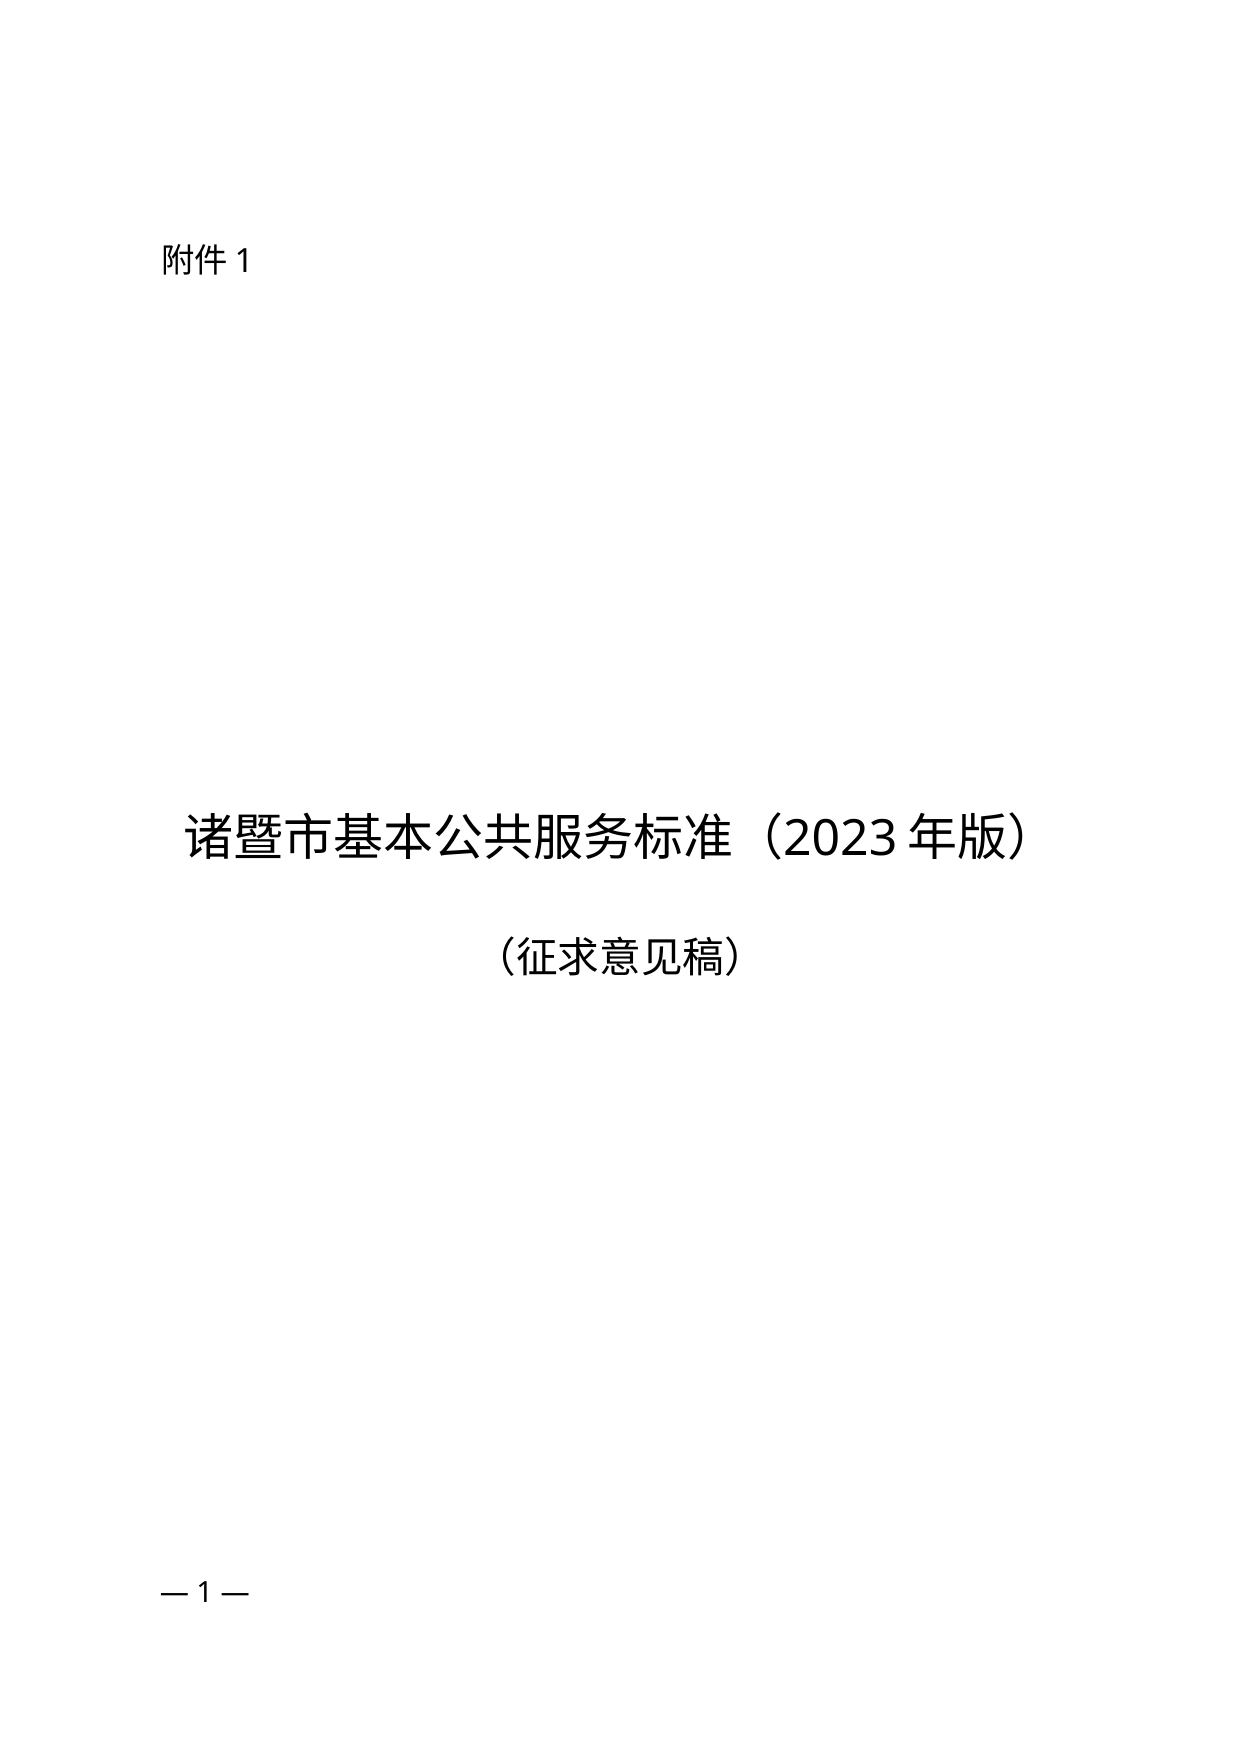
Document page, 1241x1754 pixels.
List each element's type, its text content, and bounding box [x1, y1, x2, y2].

text （征求意见稿） [161, 925, 1079, 984]
text 诸暨市基本公共服务标准（2023年版） [161, 809, 1079, 867]
text 附件1 [161, 225, 1079, 284]
